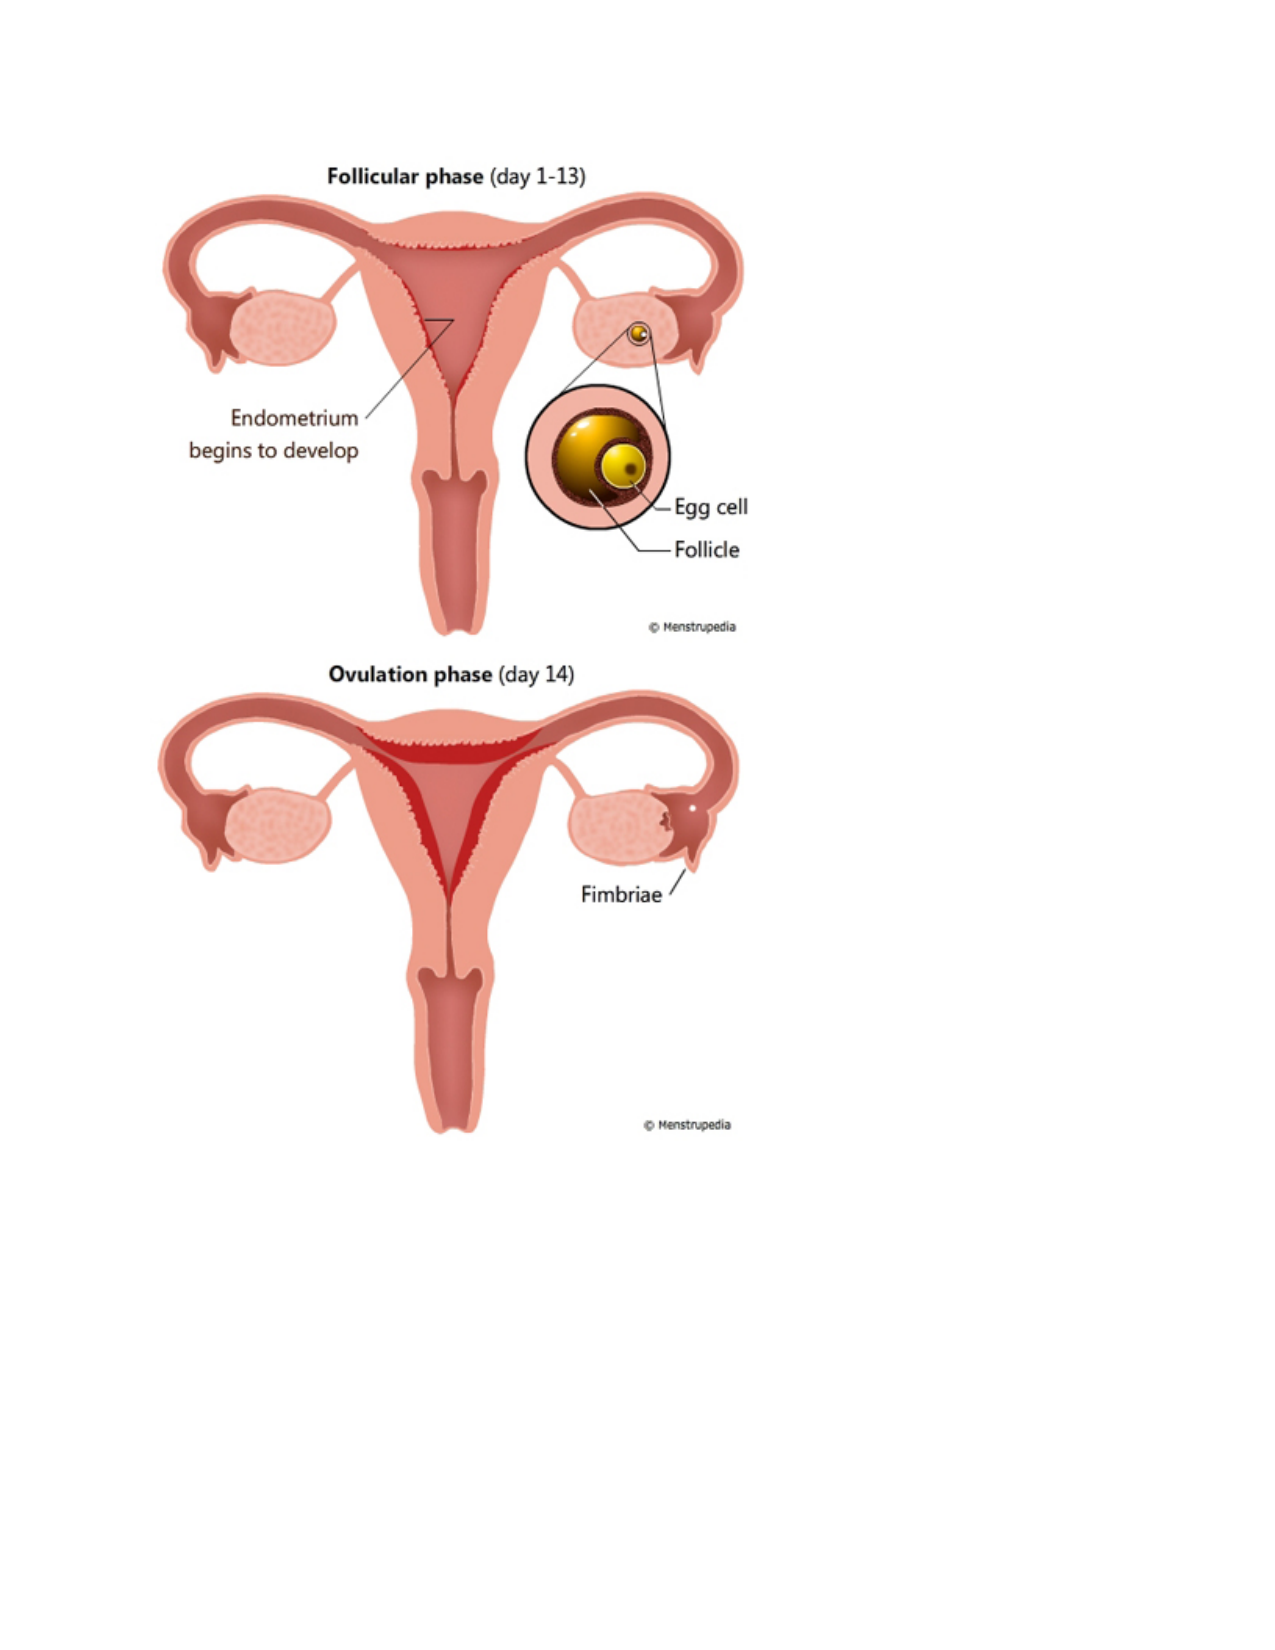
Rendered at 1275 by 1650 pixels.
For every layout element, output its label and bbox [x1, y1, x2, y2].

picture [150, 647, 744, 1144]
picture [155, 150, 749, 646]
